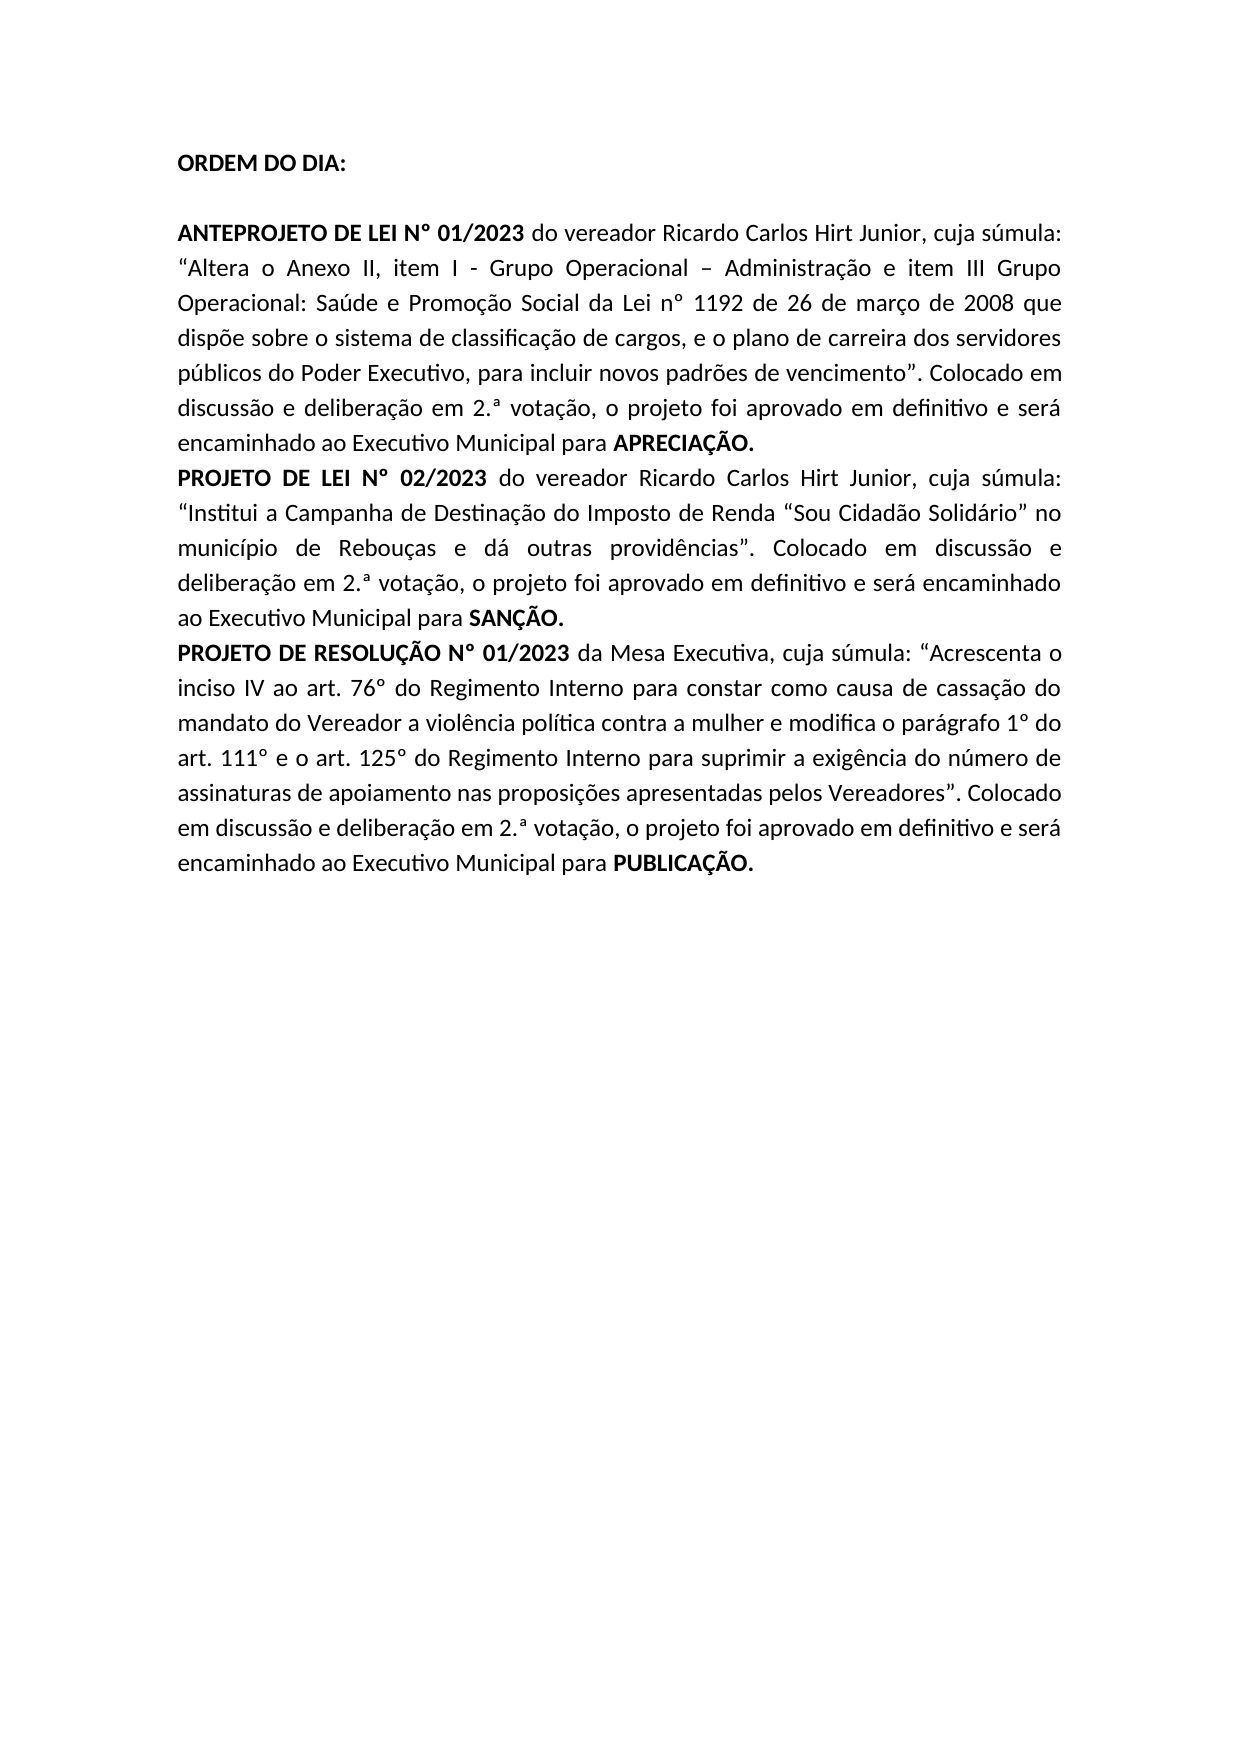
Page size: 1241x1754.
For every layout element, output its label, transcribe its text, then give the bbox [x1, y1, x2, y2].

text ORDEM DO DIA: [177, 148, 1063, 178]
text PROJETO DE RESOLUÇÃO Nº 01/2023 da Mesa Executiva, cuja súmula: “Acrescenta o inciso IV ao art. 76º do Regimento Interno para constar como causa de cassação do mandato do Vereador a violência política contra a mulher e modifica o parágrafo 1º do art. 111º e o art. 125º do Regimento Interno para suprimir a exigência do número de assinaturas de apoiamento nas proposições apresentadas pelos Vereadores”. Colocado em discussão e deliberação em 2.ª votação, o projeto foi aprovado em definitivo e será encaminhado ao Executivo Municipal para PUBLICAÇÃO. [177, 638, 1063, 878]
text PROJETO DE LEI Nº 02/2023 do vereador Ricardo Carlos Hirt Junior, cuja súmula: “Institui a Campanha de Destinação do Imposto de Renda “Sou Cidadão Solidário” no município de Rebouças e dá outras providências”. Colocado em discussão e deliberação em 2.ª votação, o projeto foi aprovado em definitivo e será encaminhado ao Executivo Municipal para SANÇÃO. [177, 463, 1063, 633]
text ANTEPROJETO DE LEI Nº 01/2023 do vereador Ricardo Carlos Hirt Junior, cuja súmula: “Altera o Anexo II, item I - Grupo Operacional – Administração e item III Grupo Operacional: Saúde e Promoção Social da Lei nº 1192 de 26 de março de 2008 que dispõe sobre o sistema de classificação de cargos, e o plano de carreira dos servidores públicos do Poder Executivo, para incluir novos padrões de vencimento”. Colocado em discussão e deliberação em 2.ª votação, o projeto foi aprovado em definitivo e será encaminhado ao Executivo Municipal para APRECIAÇÃO. [177, 218, 1063, 458]
